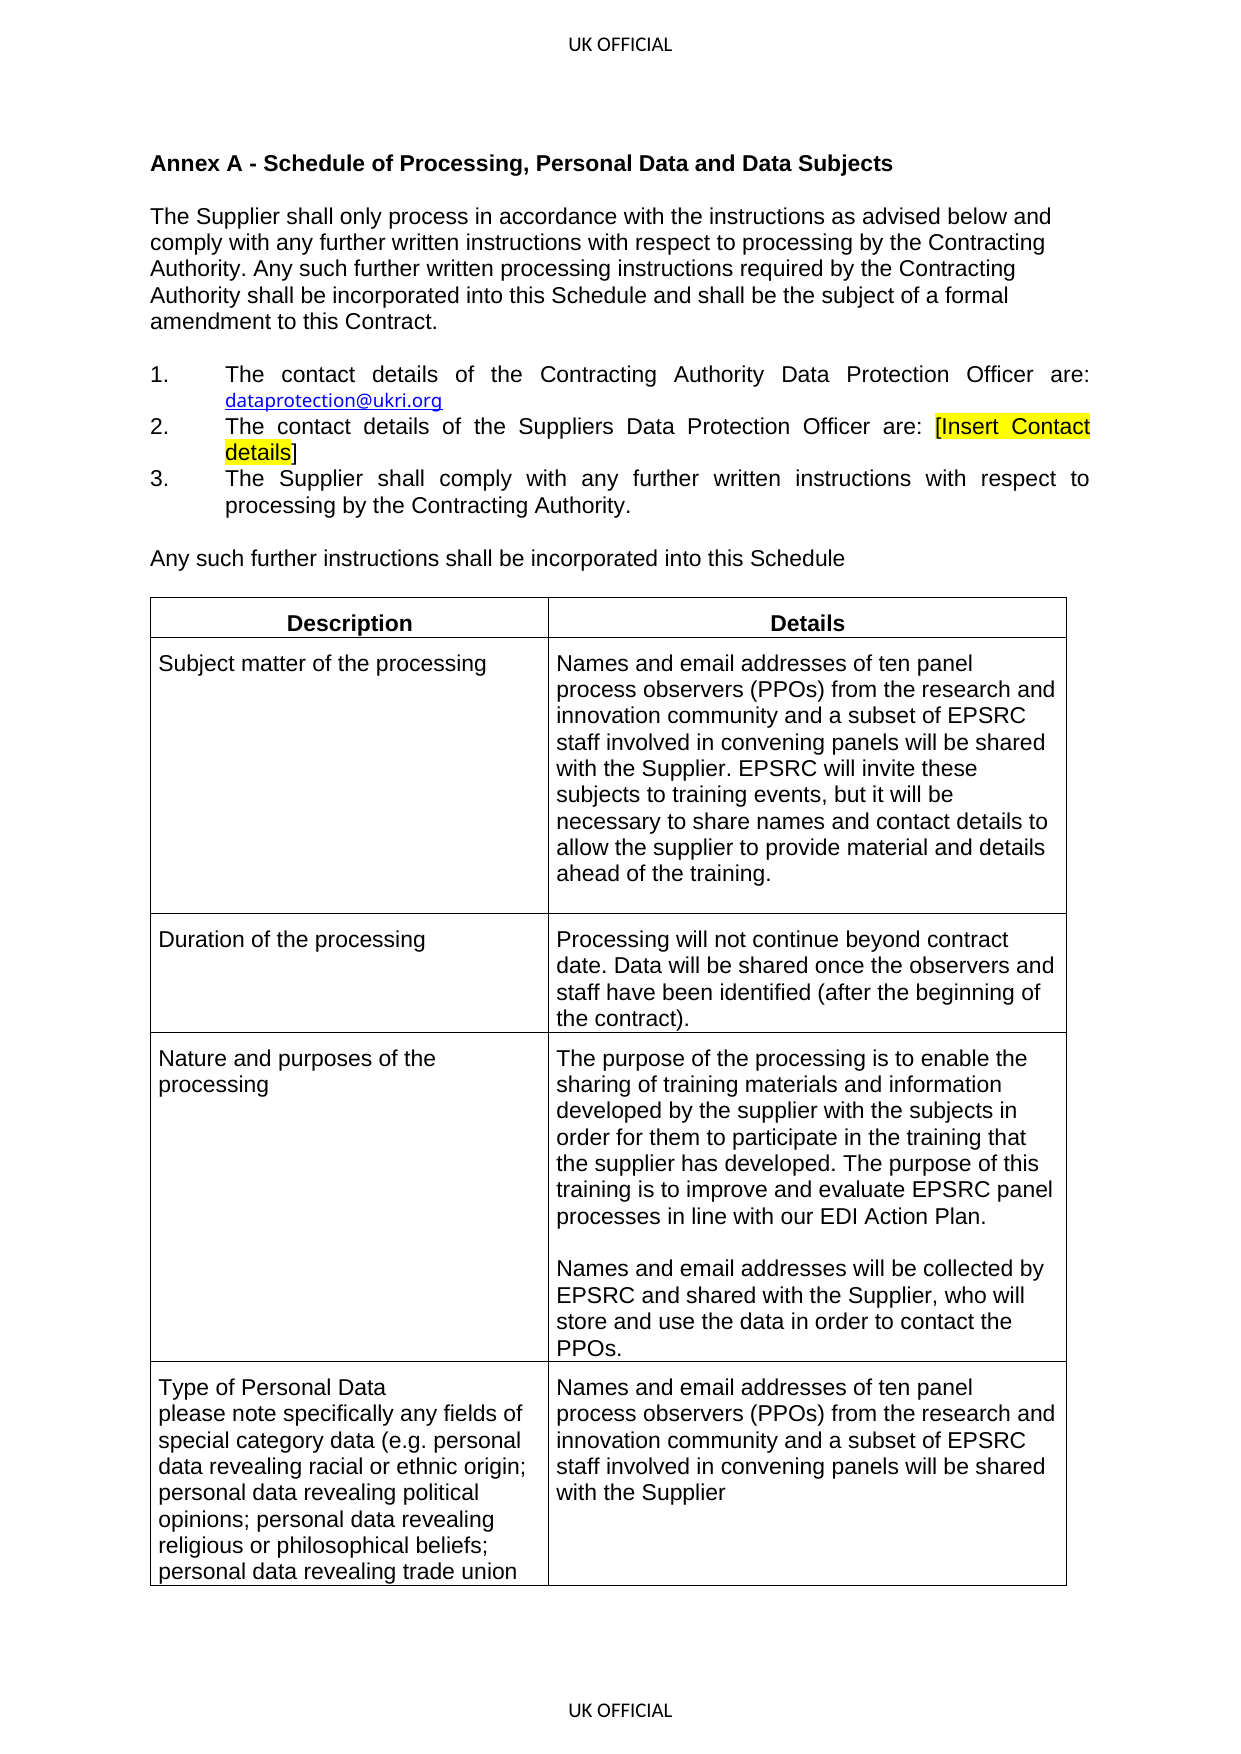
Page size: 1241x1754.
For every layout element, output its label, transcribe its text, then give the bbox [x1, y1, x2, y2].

list The contact details of the Suppliers Data Protection Officer are: [Insert Contact details] [150, 413, 1090, 465]
table_header Details [549, 598, 1066, 637]
text Any such further instructions shall be incorporated into this Schedule [150, 544, 1090, 571]
table_header Description [151, 598, 548, 637]
table_cell Processing will not continue beyond contract date. Data will be shared once the observers and staff have been identified (after the beginning of the contract). [549, 914, 1066, 1032]
table_cell Names and email addresses of ten panel process observers (PPOs) from the research and innovation community and a subset of EPSRC staff involved in convening panels will be shared with the Supplier. EPSRC will invite these subjects to training events, but it will be necessary to share names and contact details to allow the supplier to provide material and details ahead of the training. [549, 638, 1066, 913]
table_cell The purpose of the processing is to enable the sharing of training materials and information developed by the supplier with the subjects in order for them to participate in the training that the supplier has developed. The purpose of this training is to improve and evaluate EPSRC panel processes in line with our EDI Action Plan. Names and email addresses will be collected by EPSRC and shared with the Supplier, who will store and use the data in order to contact the PPOs. [549, 1033, 1066, 1361]
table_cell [151, 1362, 548, 1585]
table_cell Nature and purposes of the processing [151, 1033, 548, 1361]
table_cell Subject matter of the processing [151, 638, 548, 913]
list The Supplier shall comply with any further written instructions with respect to processing by the Contracting Authority. [150, 465, 1090, 518]
text The Supplier shall only process in accordance with the instructions as advised below and comply with any further written instructions with respect to processing by the Contracting Authority. Any such further written processing instructions required by the Contracting Authority shall be incorporated into this Schedule and shall be the subject of a formal amendment to this Contract. [150, 203, 1090, 334]
text Annex A - Schedule of Processing, Personal Data and Data Subjects [150, 150, 1090, 176]
list The contact details of the Contracting Authority Data Protection Officer are: dataprotection@ukri.org [150, 361, 1090, 413]
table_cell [549, 1362, 1066, 1585]
table_cell Duration of the processing [151, 914, 548, 1032]
